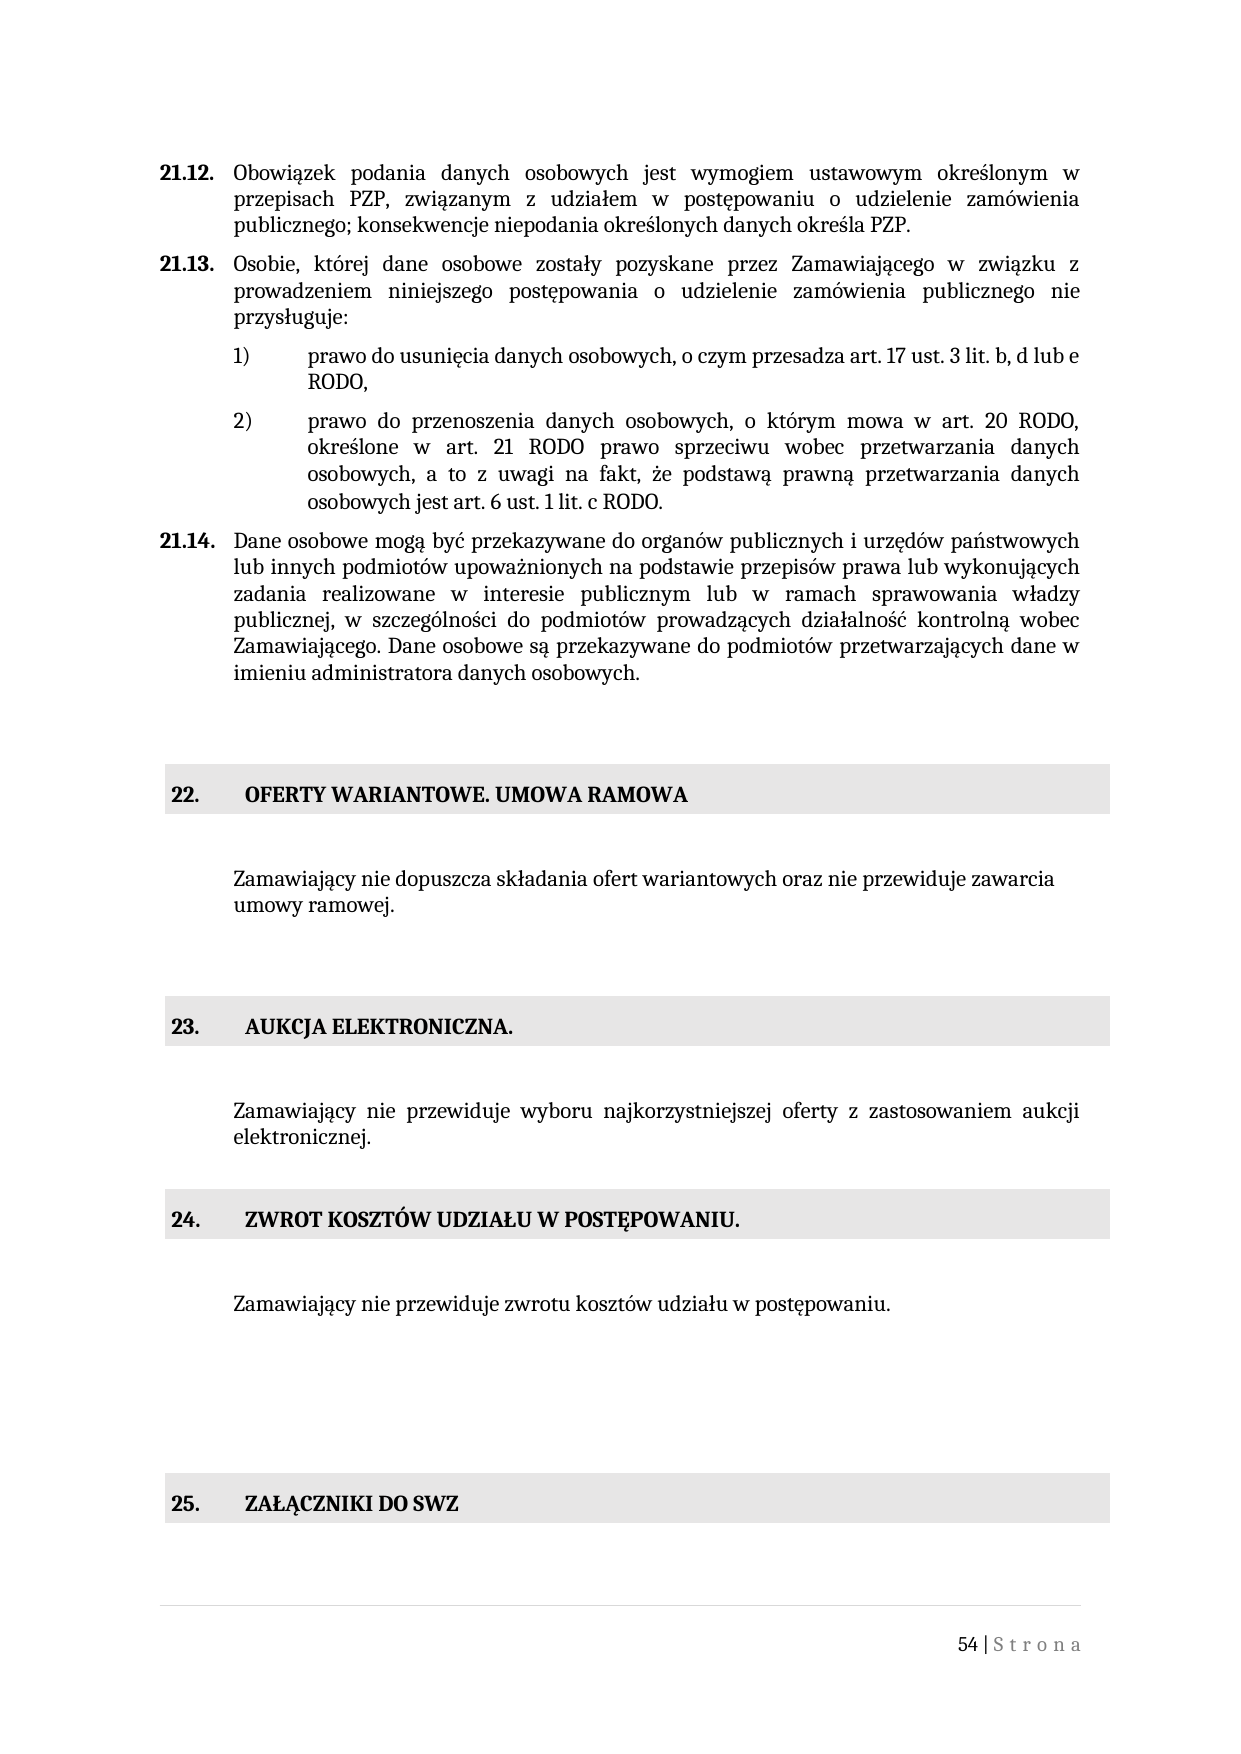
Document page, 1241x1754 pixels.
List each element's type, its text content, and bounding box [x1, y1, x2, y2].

text Zamawiający nie przewiduje wyboru najkorzystniejszej oferty z zastosowaniem aukcji elektronicznej. [233, 1097, 1081, 1150]
table_header 24. ZWROT KOSZTÓW UDZIAŁU W POSTĘPOWANIU. [165, 1189, 1110, 1239]
list prawo do usunięcia danych osobowych, o czym przesadza art. 17 ust. 3 lit. b, d lub e RODO, [233, 343, 1081, 395]
table_header 25. ZAŁĄCZNIKI DO SWZ [165, 1473, 1110, 1523]
text 21.13. Osobie, której dane osobowe zostały pozyskane przez Zamawiającego w związku z prowadzeniem niniejszego postępowania o udzielenie zamówienia publicznego nie przysługuje: [159, 251, 1081, 330]
table_header 23. AUKCJA ELEKTRONICZNA. [165, 996, 1110, 1046]
text 21.14. Dane osobowe mogą być przekazywane do organów publicznych i urzędów państwowych lub innych podmiotów upoważnionych na podstawie przepisów prawa lub wykonujących zadania realizowane w interesie publicznym lub w ramach sprawowania władzy publicznej, w szczególności do podmiotów prowadzących działalność kontrolną wobec Zamawiającego. Dane osobowe są przekazywane do podmiotów przetwarzających dane w imieniu administratora danych osobowych. [159, 528, 1081, 686]
text Zamawiający nie dopuszcza składania ofert wariantowych oraz nie przewiduje zawarcia umowy ramowej. [233, 865, 1081, 918]
text 2) prawo do przenoszenia danych osobowych, o którym mowa w art. 20 RODO, określone w art. 21 RODO prawo sprzeciwu wobec przetwarzania danych osobowych, a to z uwagi na fakt, że podstawą prawną przetwarzania danych osobowych jest art. 6 ust. 1 lit. c RODO. [233, 408, 1081, 515]
text Zamawiający nie przewiduje zwrotu kosztów udziału w postępowaniu. [233, 1291, 1081, 1317]
table_header 22. OFERTY WARIANTOWE. UMOWA RAMOWA [165, 764, 1110, 814]
text 21.12. Obowiązek podania danych osobowych jest wymogiem ustawowym określonym w przepisach PZP, związanym z udziałem w postępowaniu o udzielenie zamówienia publicznego; konsekwencje niepodania określonych danych określa PZP. [159, 159, 1081, 238]
